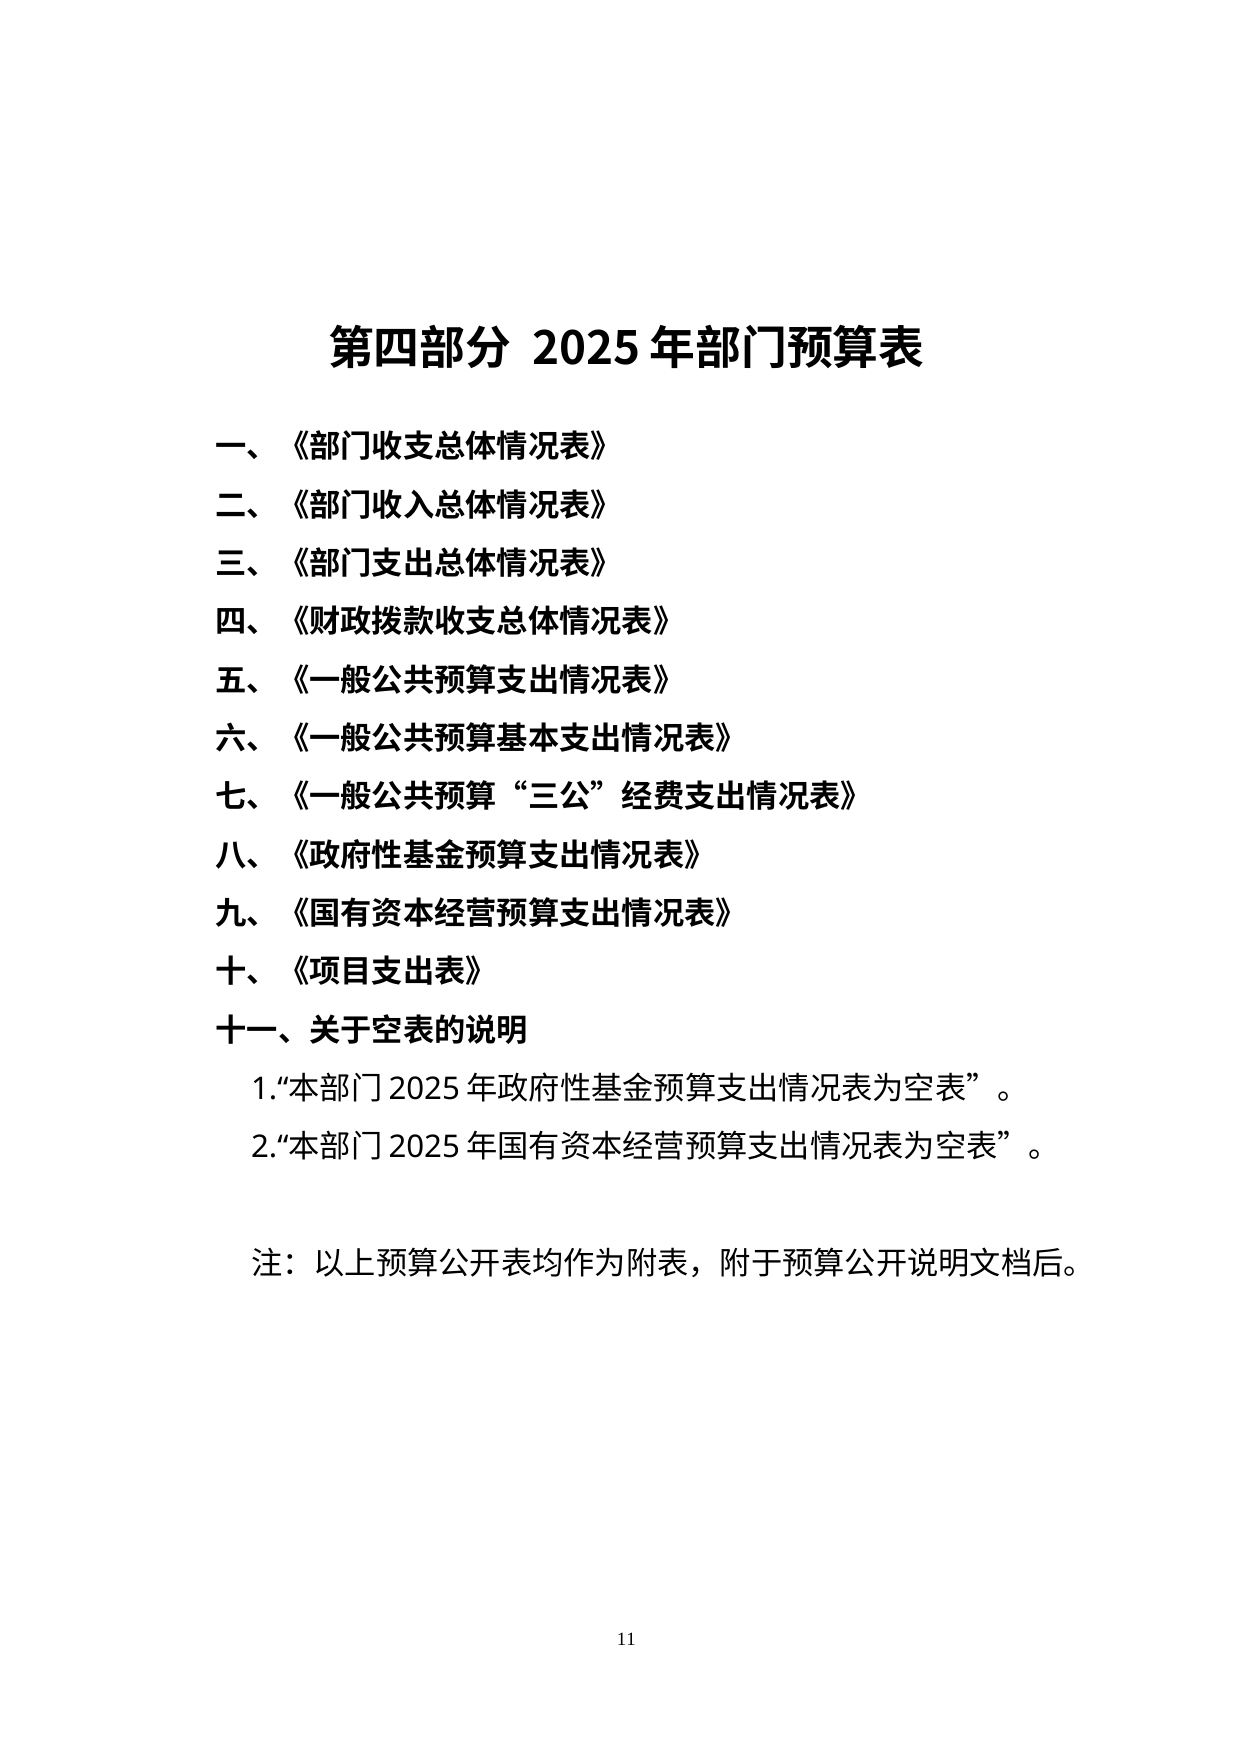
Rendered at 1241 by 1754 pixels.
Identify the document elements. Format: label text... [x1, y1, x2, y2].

text 八、《政府性基金预算支出情况表》 [215, 819, 1087, 878]
text 注：以上预算公开表均作为附表，附于预算公开说明文档后。 [188, 1228, 1087, 1286]
text 1.“本部门2025年政府性基金预算支出情况表为空表”。 2.“本部门2025年国有资本经营预算支出情况表为空表”。 [188, 1053, 1087, 1169]
text 四、《财政拨款收支总体情况表》 [215, 586, 1087, 644]
text 十、《项目支出表》 [215, 936, 1087, 994]
text 二、《部门收入总体情况表》 [215, 469, 1087, 528]
text 九、《国有资本经营预算支出情况表》 [215, 878, 1087, 936]
text 五、《一般公共预算支出情况表》 [215, 644, 1087, 703]
text 七、《一般公共预算“三公”经费支出情况表》 [215, 761, 1087, 819]
text 六、《一般公共预算基本支出情况表》 [215, 703, 1087, 761]
subtitle 第四部分 2025年部门预算表 [165, 314, 1087, 377]
text 三、《部门支出总体情况表》 [215, 528, 1087, 586]
text 十一、关于空表的说明 [215, 994, 1087, 1053]
text 一、《部门收支总体情况表》 [215, 411, 1087, 469]
